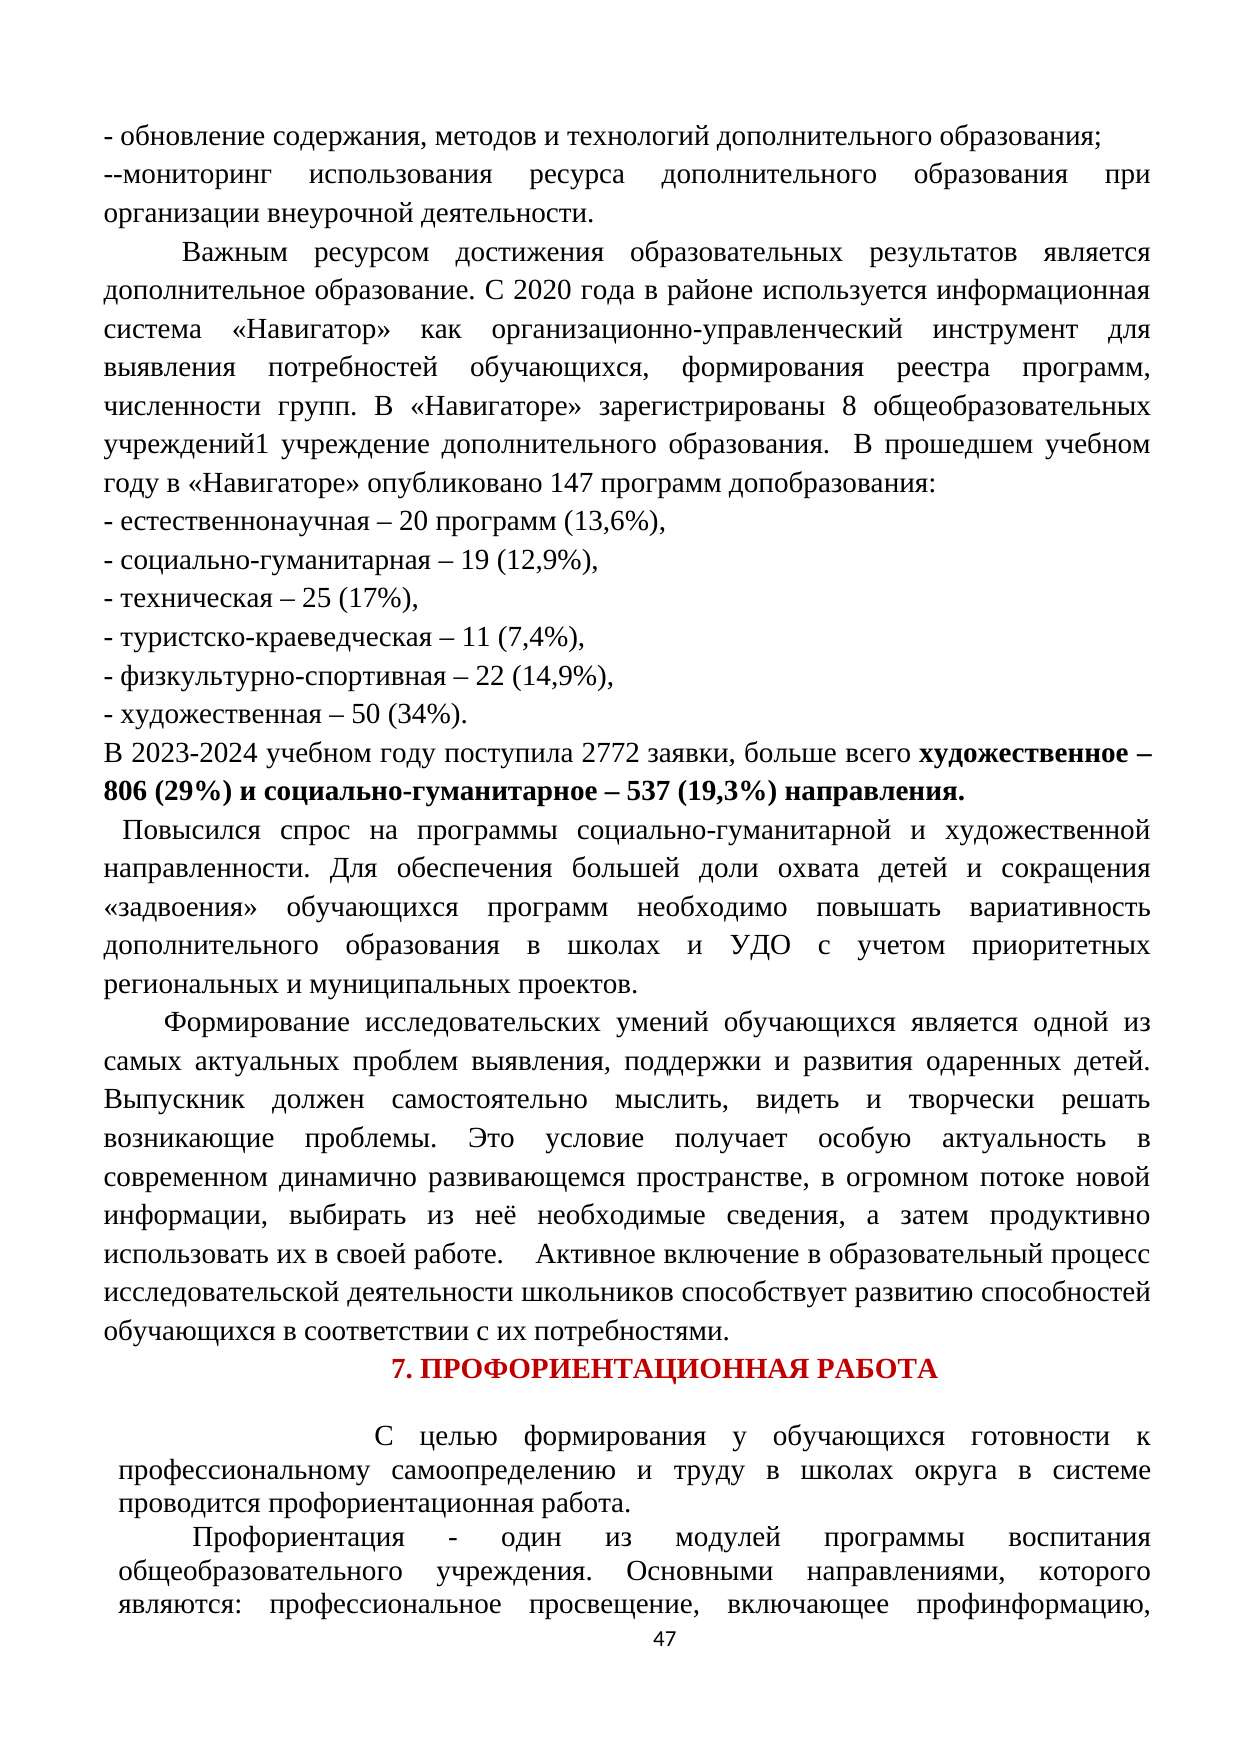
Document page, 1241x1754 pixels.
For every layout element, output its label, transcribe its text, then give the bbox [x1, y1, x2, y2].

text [118, 1519, 1152, 1620]
text - обновление содержания, методов и технологий дополнительного образования; [103, 118, 1152, 152]
text --мониторинг использования ресурса дополнительного образования при организации внеурочной деятельности. [103, 157, 1152, 229]
text - социально-гуманитарная – 19 (12,9%), [103, 542, 1152, 576]
text - естественнонаучная – 20 программ (13,6%), [103, 503, 1152, 537]
text Повысился спрос на программы социально-гуманитарной и художественной направленности. Для обеспечения большей доли охвата детей и сокращения «задвоения» обучающихся программ необходимо повышать вариативность дополнительного образования в школах и УДО с учетом приоритетных региональных и муниципальных проектов. [103, 812, 1152, 999]
text Важным ресурсом достижения образовательных результатов является дополнительное образование. С 2020 года в районе используется информационная система «Навигатор» как организационно-управленческий инструмент для выявления потребностей обучающихся, формирования реестра программ, численности групп. В «Навигаторе» зарегистрированы 8 общеобразовательных учреждений1 учреждение дополнительного образования. В прошедшем учебном году в «Навигаторе» опубликовано 147 программ допобразования: [103, 234, 1152, 498]
text Формирование исследовательских умений обучающихся является одной из самых актуальных проблем выявления, поддержки и развития одаренных детей. Выпускник должен самостоятельно мыслить, видеть и творчески решать возникающие проблемы. Это условие получает особую актуальность в современном динамично развивающемся пространстве, в огромном потоке новой информации, выбирать из неё необходимые сведения, а затем продуктивно использовать их в своей работе. Активное включение в образовательный процесс исследовательской деятельности школьников способствует развитию способностей обучающихся в соответствии с их потребностями. [103, 1004, 1152, 1346]
text - туристско-краеведческая – 11 (7,4%), [103, 619, 1152, 653]
text - техническая – 25 (17%), [103, 581, 1152, 614]
text - художественная – 50 (34%). [103, 696, 1152, 730]
text - физкультурно-спортивная – 22 (14,9%), [103, 658, 1152, 691]
text В 2023-2024 учебном году поступила 2772 заявки, больше всего художественное – 806 (29%) и социально-гуманитарное – 537 (19,3%) направления. [103, 735, 1152, 807]
text 7. ПРОФОРИЕНТАЦИОННАЯ РАБОТА [177, 1351, 1152, 1385]
text С целью формирования у обучающихся готовности к профессиональному самоопределению и труду в школах округа в системе проводится профориентационная работа. [118, 1418, 1152, 1519]
